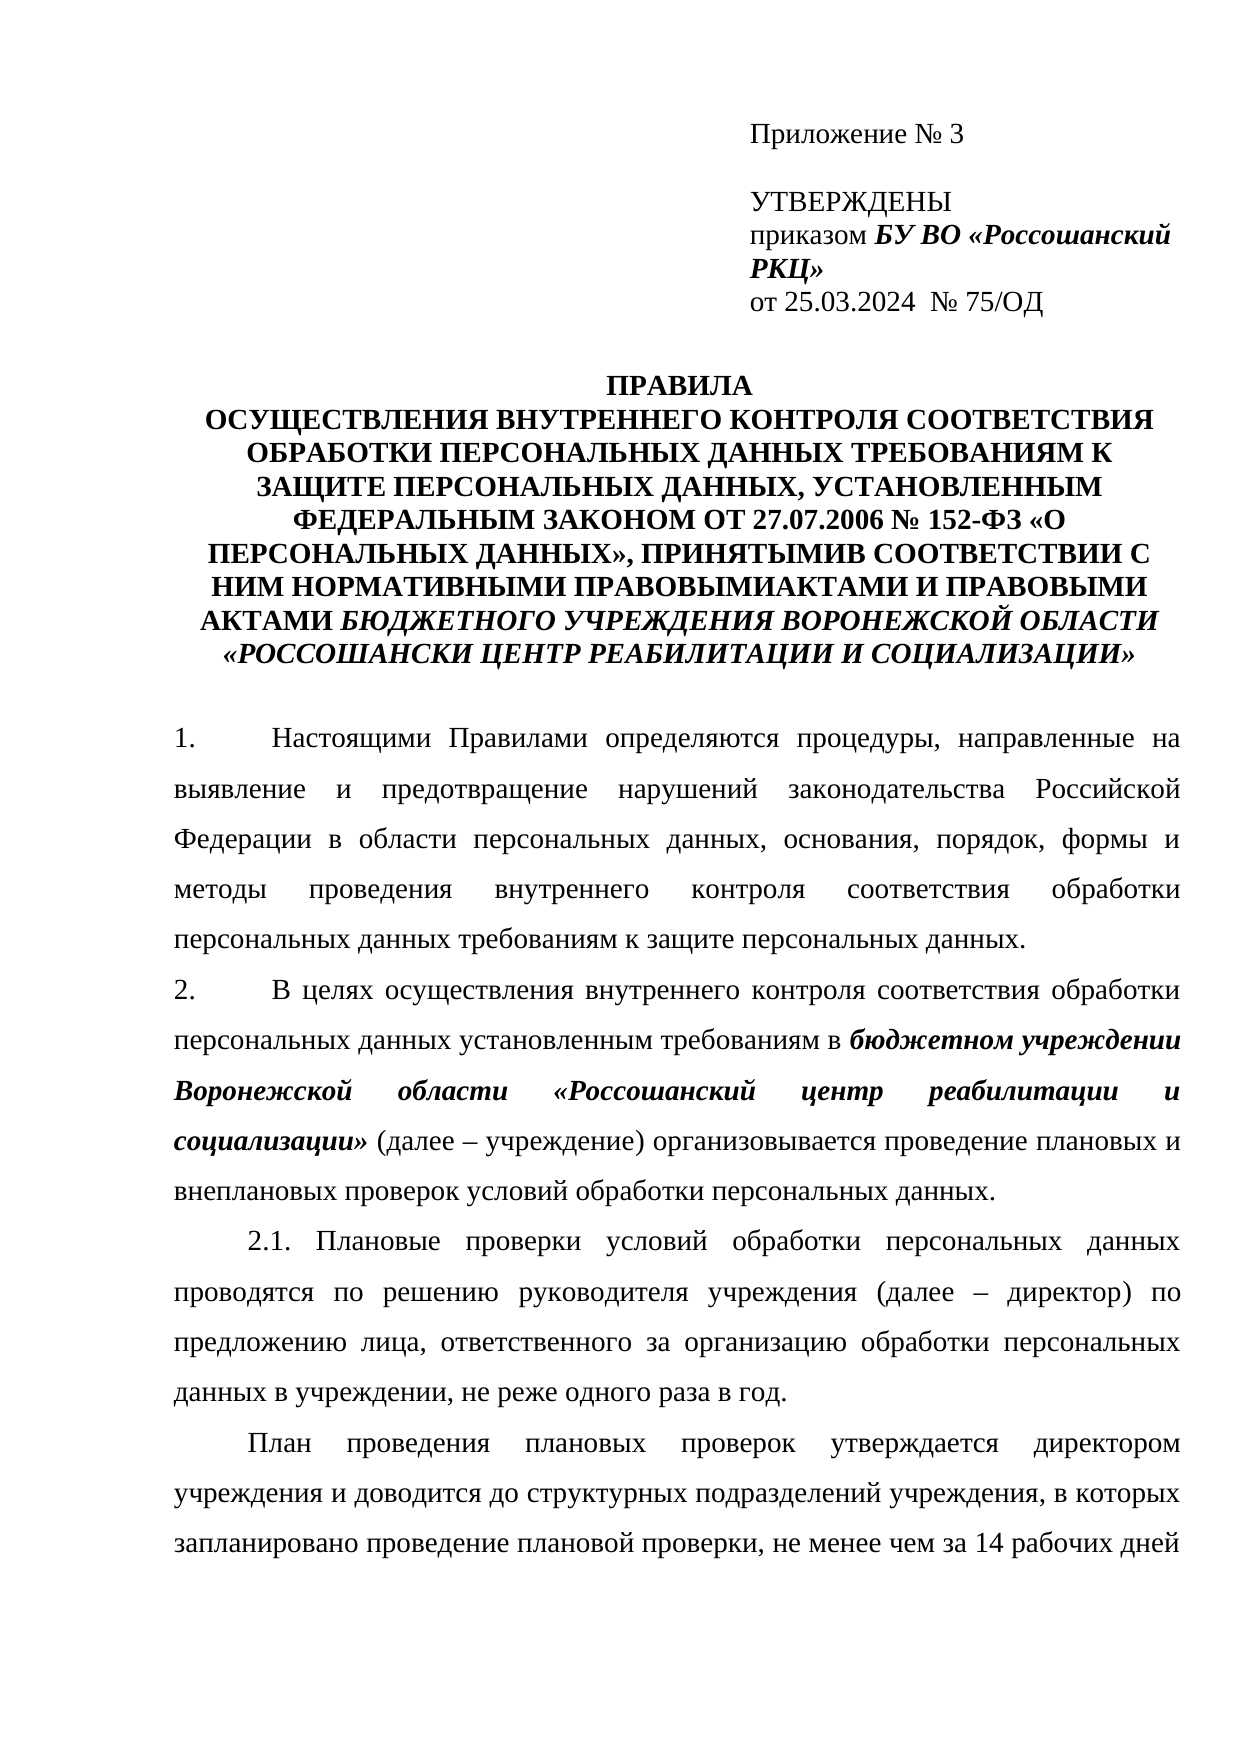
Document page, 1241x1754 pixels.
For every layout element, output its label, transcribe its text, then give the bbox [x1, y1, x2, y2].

text ОСУЩЕСТВЛЕНИЯ ВНУТРЕННЕГО КОНТРОЛЯ СООТВЕТСТВИЯ ОБРАБОТКИ ПЕРСОНАЛЬНЫХ ДАННЫХ ТРЕБОВАНИЯМ К [178, 402, 1181, 469]
list В целях осуществления внутреннего контроля соответствия обработки персональных данных установленным требованиям в бюджетном учреждении Воронежской области «Россошанский центр реабилитации и социализации» (далее – учреждение) организовывается проведение плановых и внеплановых проверок условий обработки персональных данных. [174, 972, 1181, 1207]
text УТВЕРЖДЕНЫ [174, 184, 1181, 217]
text Приложение № 3 [174, 117, 1181, 150]
text 2.1. Плановые проверки условий обработки персональных данных проводятся по решению руководителя учреждения (далее – директор) по предложению лица, ответственного за организацию обработки персональных данных в учреждении, не реже одного раза в год. [174, 1223, 1181, 1408]
text ПРАВИЛА [178, 368, 1181, 402]
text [174, 1425, 1181, 1559]
text от 25.03.2024 № 75/ОД [174, 284, 1181, 318]
text приказом БУ ВО «Россошанский РКЦ» [749, 217, 1181, 284]
text ЗАЩИТЕ ПЕРСОНАЛЬНЫХ ДАННЫХ, УСТАНОВЛЕННЫМ ФЕДЕРАЛЬНЫМ ЗАКОНОМ ОТ 27.07.2006 № 152-ФЗ «О ПЕРСОНАЛЬНЫХ ДАННЫХ», ПРИНЯТЫМИВ СООТВЕТСТВИИ С НИМ НОРМАТИВНЫМИ ПРАВОВЫМИАКТАМИ И ПРАВОВЫМИ АКТАМИ БЮДЖЕТНОГО УЧРЕЖДЕНИЯ ВОРОНЕЖСКОЙ ОБЛАСТИ «РОССОШАНСКИ ЦЕНТР РЕАБИЛИТАЦИИ И СОЦИАЛИЗАЦИИ» [178, 469, 1181, 670]
list Настоящими Правилами определяются процедуры, направленные на выявление и предотвращение нарушений законодательства Российской Федерации в области персональных данных, основания, порядок, формы и методы проведения внутреннего контроля соответствия обработки персональных данных требованиям к защите персональных данных. [174, 720, 1181, 955]
